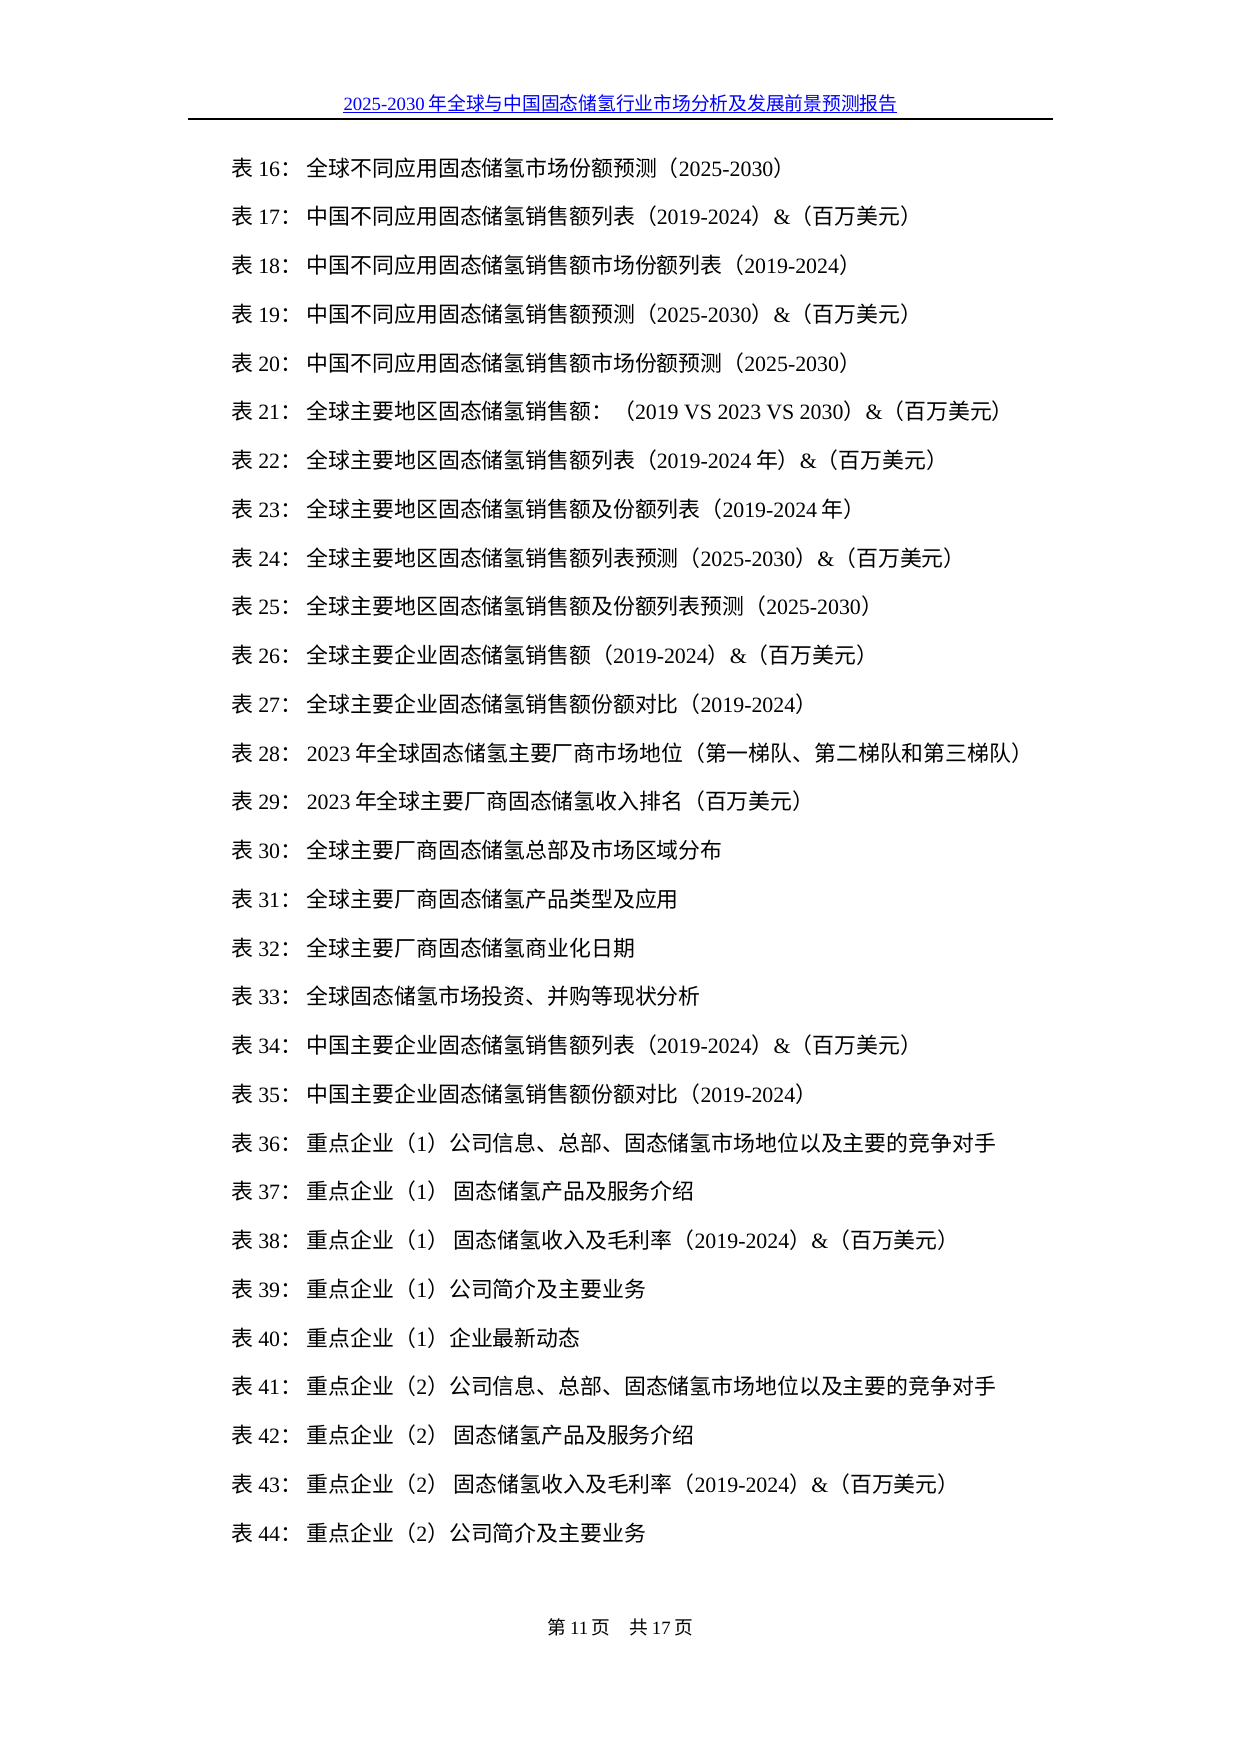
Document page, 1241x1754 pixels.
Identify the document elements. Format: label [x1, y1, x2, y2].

text [187, 150, 1053, 1548]
